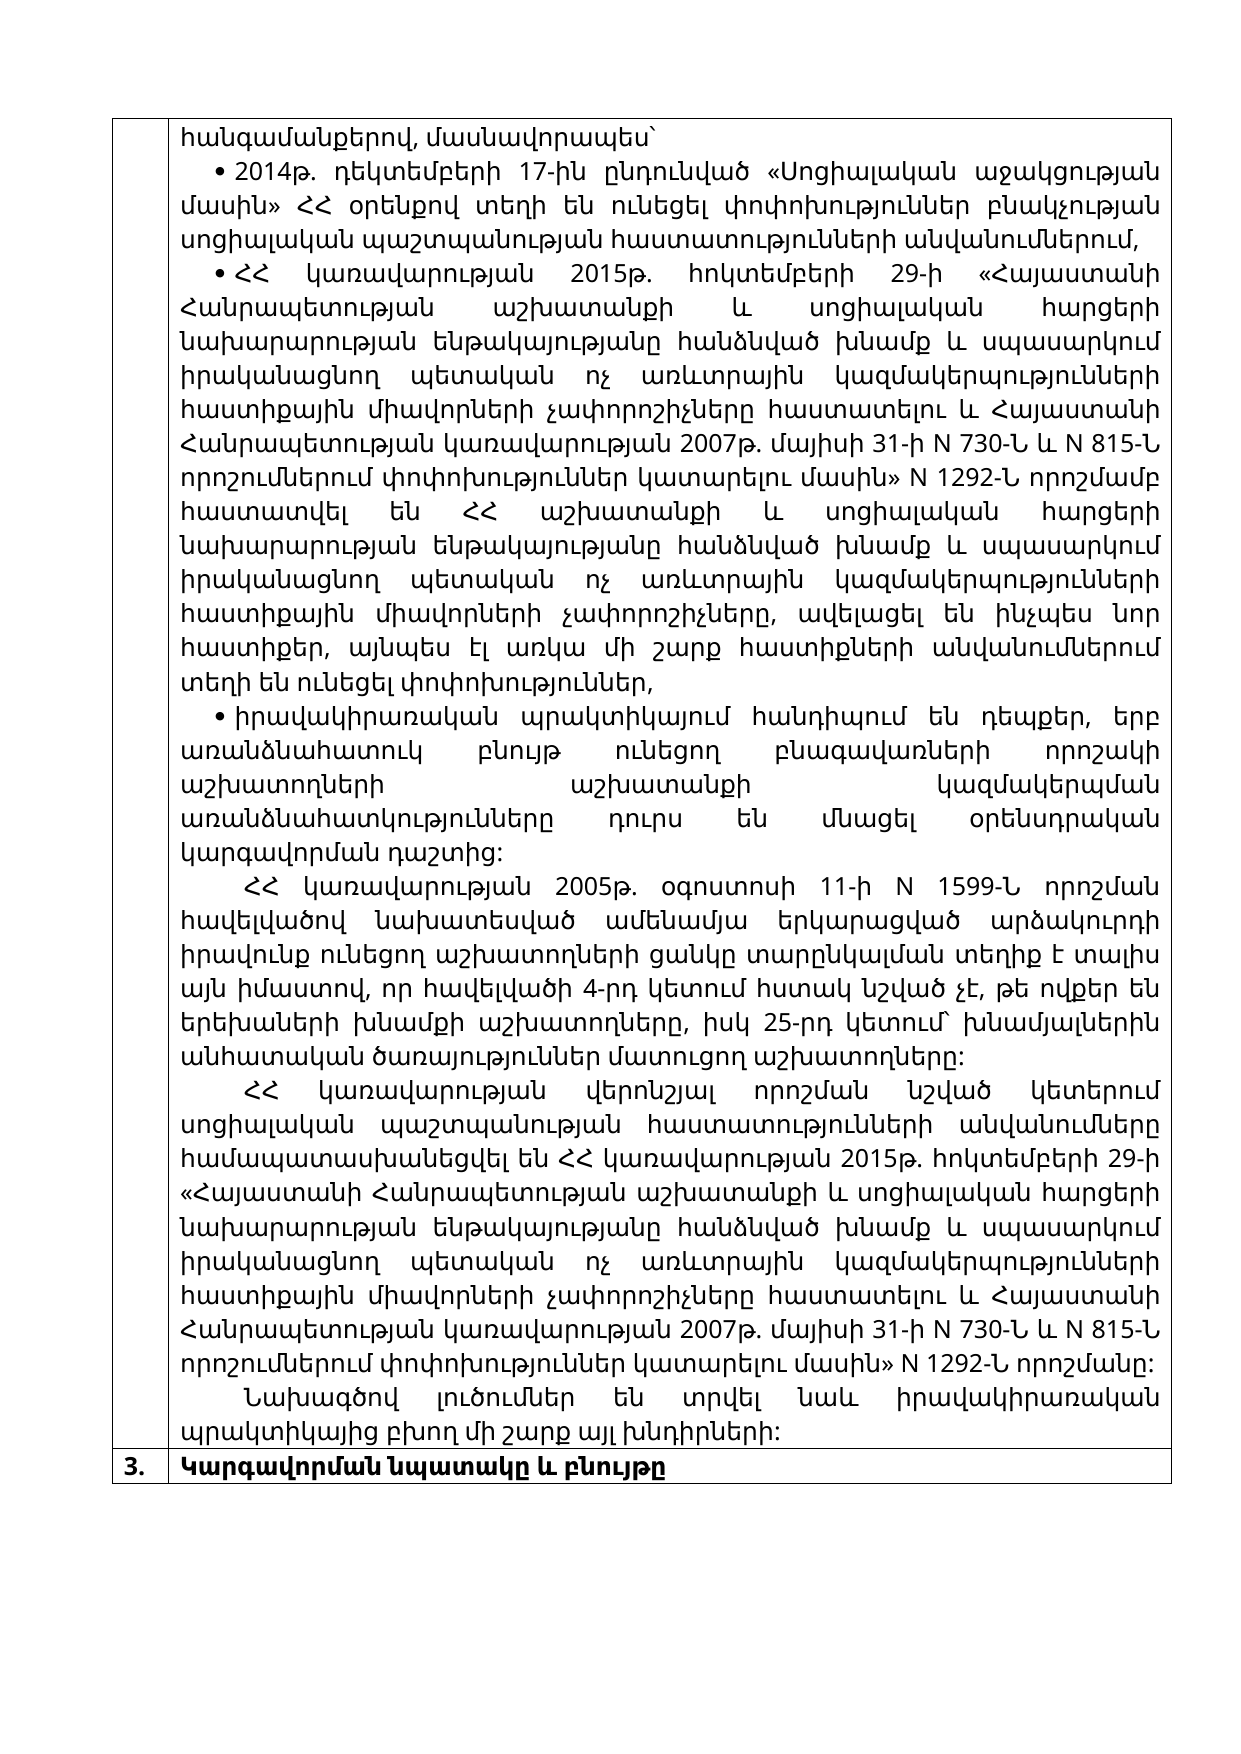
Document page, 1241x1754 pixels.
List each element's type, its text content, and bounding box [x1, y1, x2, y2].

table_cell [169, 119, 1171, 1448]
table_cell [113, 119, 168, 1448]
table_cell 3. [113, 1449, 168, 1483]
table_cell Կարգավորման նպատակը և բնույթը [169, 1449, 1171, 1483]
